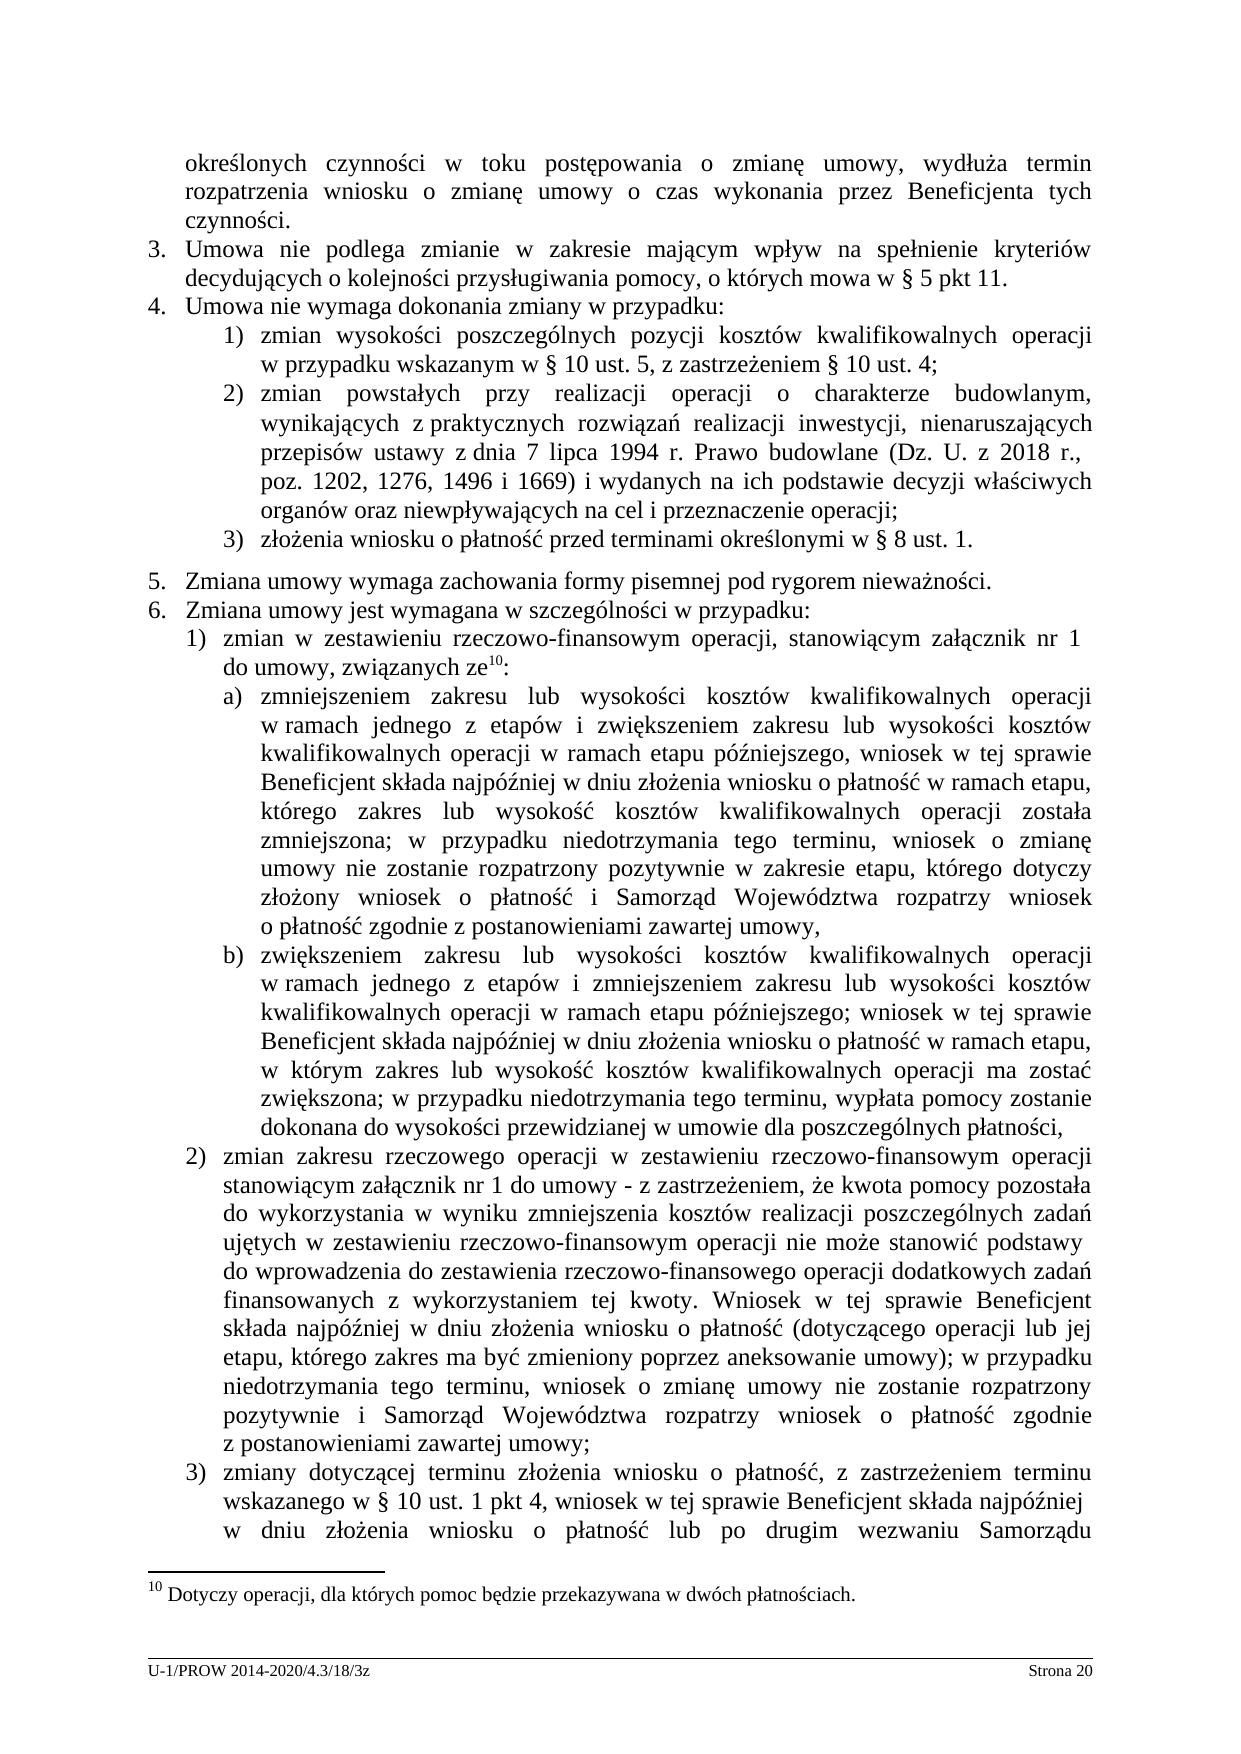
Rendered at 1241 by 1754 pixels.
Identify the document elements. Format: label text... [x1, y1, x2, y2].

list zmniejszeniem zakresu lub wysokości kosztów kwalifikowalnych operacji w ramach jednego z etapów i zwiększeniem zakresu lub wysokości kosztów kwalifikowalnych operacji w ramach etapu późniejszego, wniosek w tej sprawie Beneficjent składa najpóźniej w dniu złożenia wniosku o płatność w ramach etapu, którego zakres lub wysokość kosztów kwalifikowalnych operacji została zmniejszona; w przypadku niedotrzymania tego terminu, wniosek o zmianę umowy nie zostanie rozpatrzony pozytywnie w zakresie etapu, którego dotyczy złożony wniosek o płatność i Samorząd Województwa rozpatrzy wniosek o płatność zgodnie z postanowieniami zawartej umowy, [223, 681, 1093, 940]
list Umowa nie wymaga dokonania zmiany w przypadku: [148, 291, 1093, 320]
list zmian zakresu rzeczowego operacji w zestawieniu rzeczowo-finansowym operacji stanowiącym załącznik nr 1 do umowy - z zastrzeżeniem, że kwota pomocy pozostała do wykorzystania w wyniku zmniejszenia kosztów realizacji poszczególnych zadań ujętych w zestawieniu rzeczowo-finansowym operacji nie może stanowić podstawy do wprowadzenia do zestawienia rzeczowo-finansowego operacji dodatkowych zadań finansowanych z wykorzystaniem tej kwoty. Wniosek w tej sprawie Beneficjent składa najpóźniej w dniu złożenia wniosku o płatność (dotyczącego operacji lub jej etapu, którego zakres ma być zmieniony poprzez aneksowanie umowy); w przypadku niedotrzymania tego terminu, wniosek o zmianę umowy nie zostanie rozpatrzony pozytywnie i Samorząd Województwa rozpatrzy wniosek o płatność zgodnie z postanowieniami zawartej umowy; [185, 1141, 1093, 1457]
list Umowa nie podlega zmianie w zakresie mającym wpływ na spełnienie kryteriów decydujących o kolejności przysługiwania pomocy, o których mowa w § 5 pkt 11. [148, 234, 1093, 291]
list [185, 1457, 1093, 1545]
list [148, 148, 1093, 234]
list zmian w zestawieniu rzeczowo-finansowym operacji, stanowiącym załącznik nr 1 do umowy, związanych ze: [185, 623, 1093, 681]
list Zmiana umowy jest wymagana w szczególności w przypadku: [148, 595, 1093, 623]
list Zmiana umowy wymaga zachowania formy pisemnej pod rygorem nieważności. [148, 566, 1093, 595]
list zmian powstałych przy realizacji operacji o charakterze budowlanym, wynikających z praktycznych rozwiązań realizacji inwestycji, nienaruszających przepisów ustawy z dnia 7 lipca 1994 r. Prawo budowlane (Dz. U. z 2018 r., poz. 1202, 1276, 1496 i 1669) i wydanych na ich podstawie decyzji właściwych organów oraz niewpływających na cel i przeznaczenie operacji; [223, 378, 1093, 524]
list złożenia wniosku o płatność przed terminami określonymi w § 8 ust. 1. [223, 524, 1093, 553]
list zmian wysokości poszczególnych pozycji kosztów kwalifikowalnych operacji w przypadku wskazanym w § 10 ust. 5, z zastrzeżeniem § 10 ust. 4; [223, 320, 1093, 378]
list zwiększeniem zakresu lub wysokości kosztów kwalifikowalnych operacji w ramach jednego z etapów i zmniejszeniem zakresu lub wysokości kosztów kwalifikowalnych operacji w ramach etapu późniejszego; wniosek w tej sprawie Beneficjent składa najpóźniej w dniu złożenia wniosku o płatność w ramach etapu, w którym zakres lub wysokość kosztów kwalifikowalnych operacji ma zostać zwiększona; w przypadku niedotrzymania tego terminu, wypłata pomocy zostanie dokonana do wysokości przewidzianej w umowie dla poszczególnych płatności, [223, 940, 1093, 1141]
